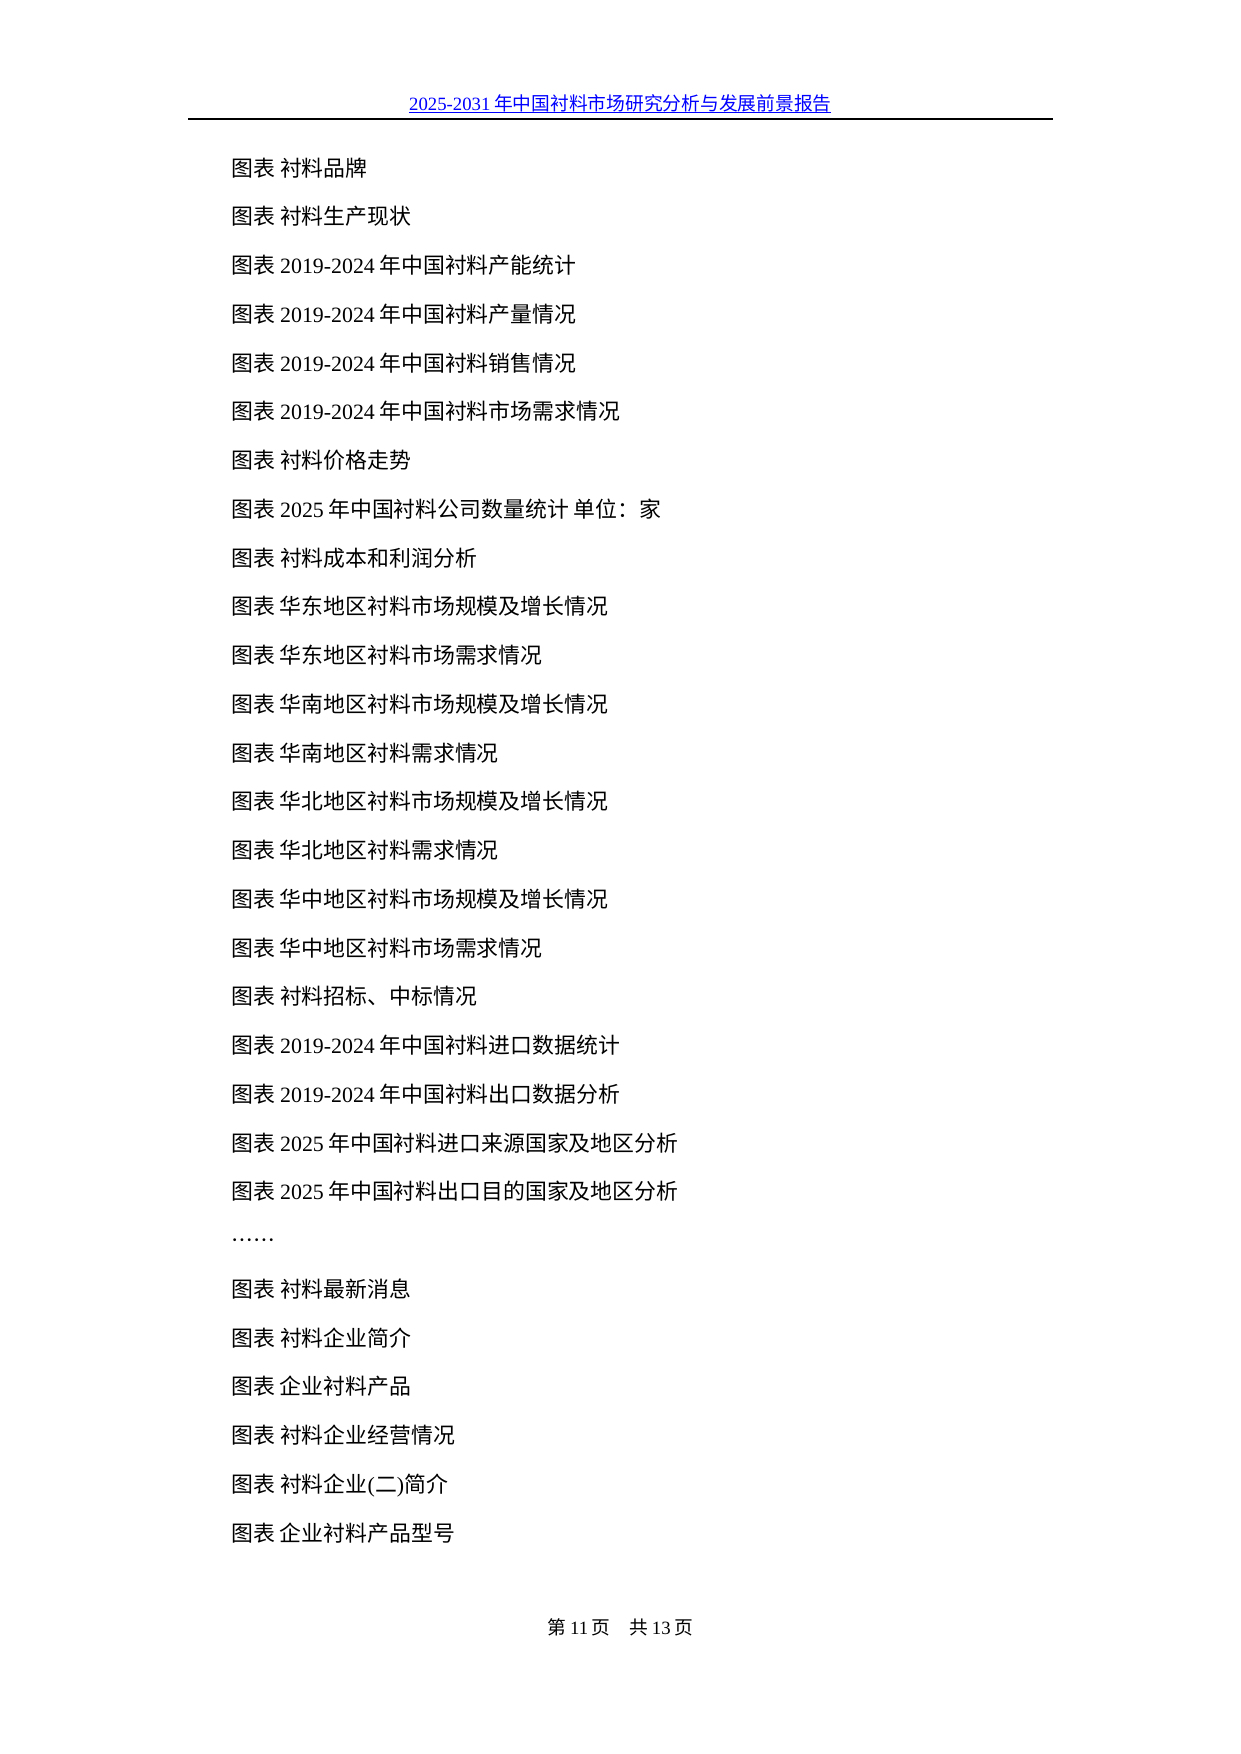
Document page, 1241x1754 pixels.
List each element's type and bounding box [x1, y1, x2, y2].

text [187, 150, 1053, 1548]
